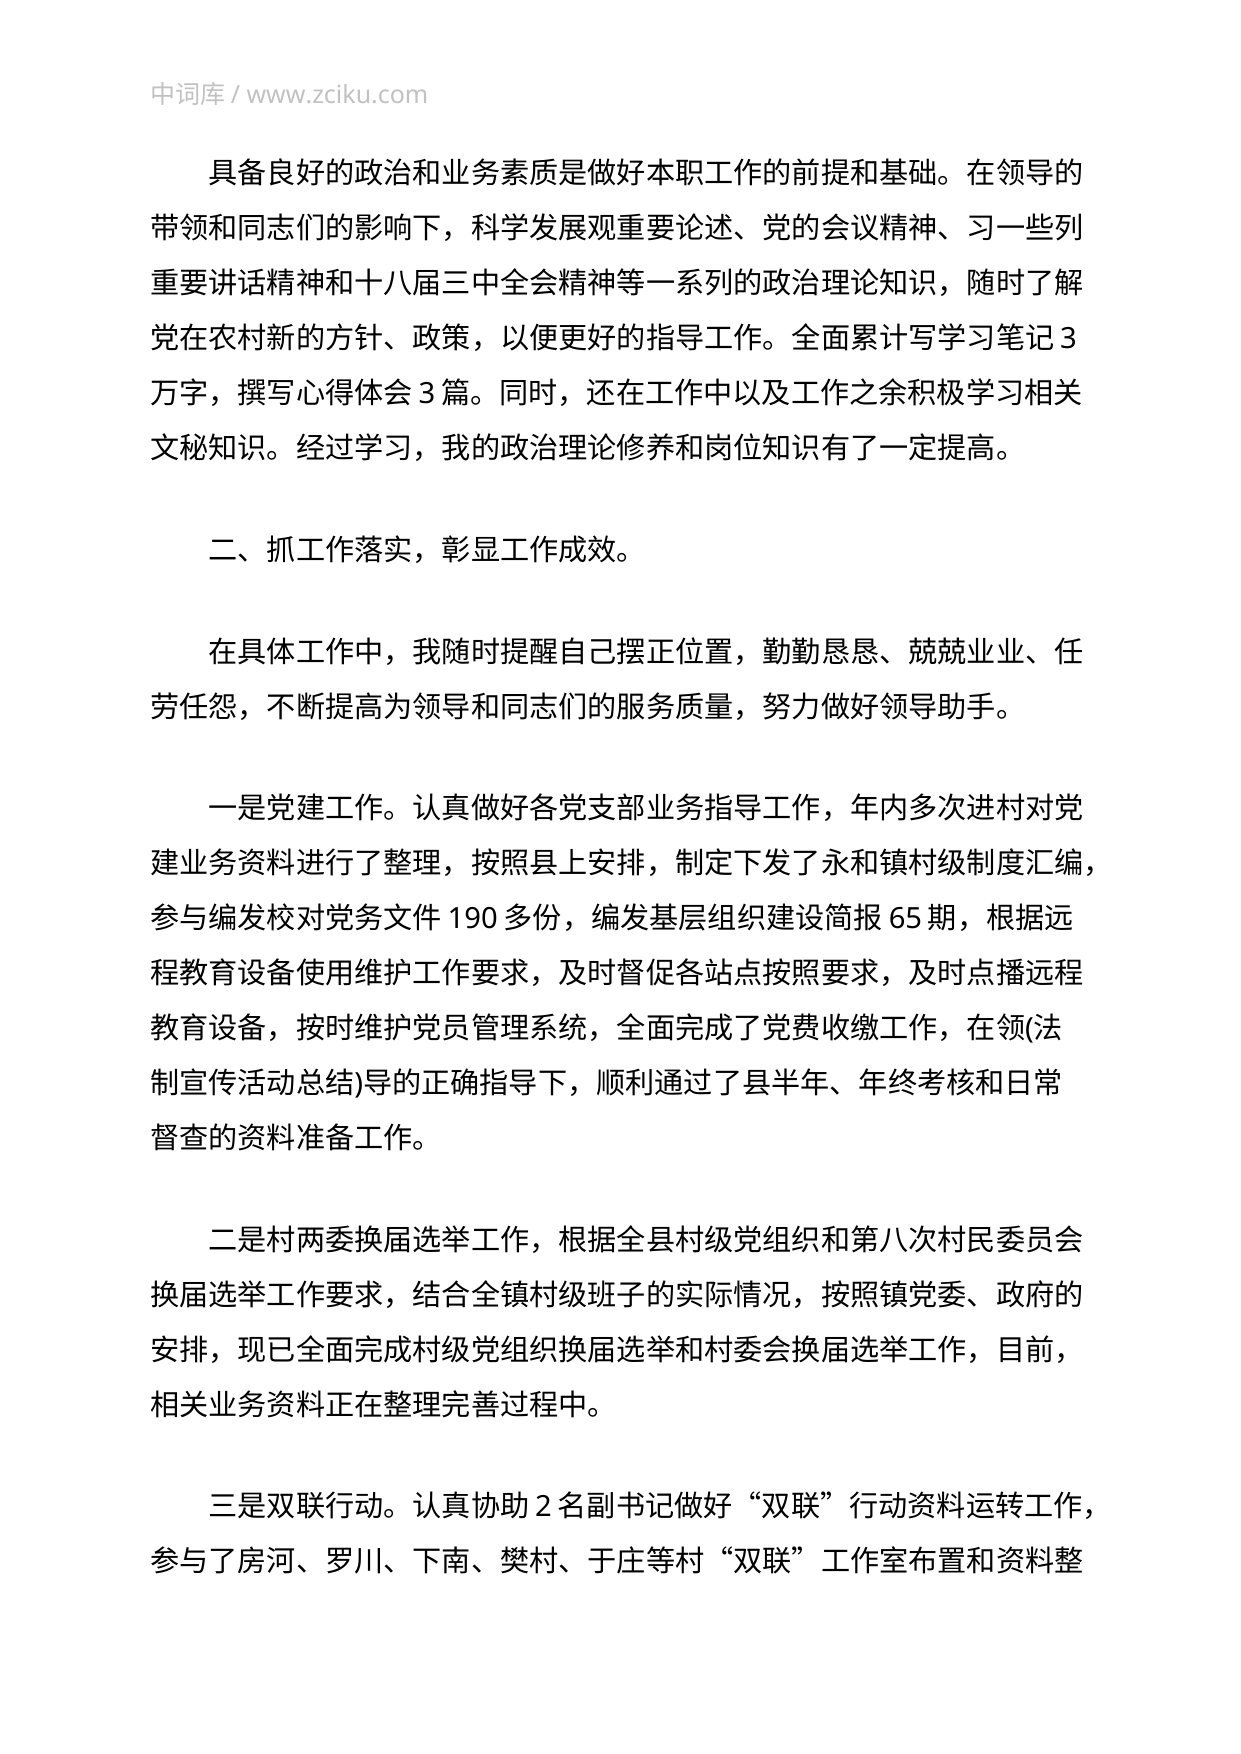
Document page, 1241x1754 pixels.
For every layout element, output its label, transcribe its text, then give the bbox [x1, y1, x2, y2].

text 二、抓工作落实，彰显工作成效。 [150, 526, 1090, 569]
text 二是村两委换届选举工作，根据全县村级党组织和第八次村民委员会换届选举工作要求，结合全镇村级班子的实际情况，按照镇党委、政府的安排，现已全面完成村级党组织换届选举和村委会换届选举工作，目前，相关业务资料正在整理完善过程中。 [150, 1216, 1090, 1423]
text 一是党建工作。认真做好各党支部业务指导工作，年内多次进村对党建业务资料进行了整理，按照县上安排，制定下发了永和镇村级制度汇编，参与编发校对党务文件190多份，编发基层组织建设简报65期，根据远程教育设备使用维护工作要求，及时督促各站点按照要求，及时点播远程教育设备，按时维护党员管理系统，全面完成了党费收缴工作，在领(法制宣传活动总结)导的正确指导下，顺利通过了县半年、年终考核和日常督查的资料准备工作。 [150, 785, 1090, 1157]
text 具备良好的政治和业务素质是做好本职工作的前提和基础。在领导的带领和同志们的影响下，科学发展观重要论述、党的会议精神、习一些列重要讲话精神和十八届三中全会精神等一系列的政治理论知识，随时了解党在农村新的方针、政策，以便更好的指导工作。全面累计写学习笔记3万字，撰写心得体会3篇。同时，还在工作中以及工作之余积极学习相关文秘知识。经过学习，我的政治理论修养和岗位知识有了一定提高。 [150, 150, 1090, 467]
text 在具体工作中，我随时提醒自己摆正位置，勤勤恳恳、兢兢业业、任劳任怨，不断提高为领导和同志们的服务质量，努力做好领导助手。 [150, 628, 1090, 725]
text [150, 1483, 1090, 1580]
